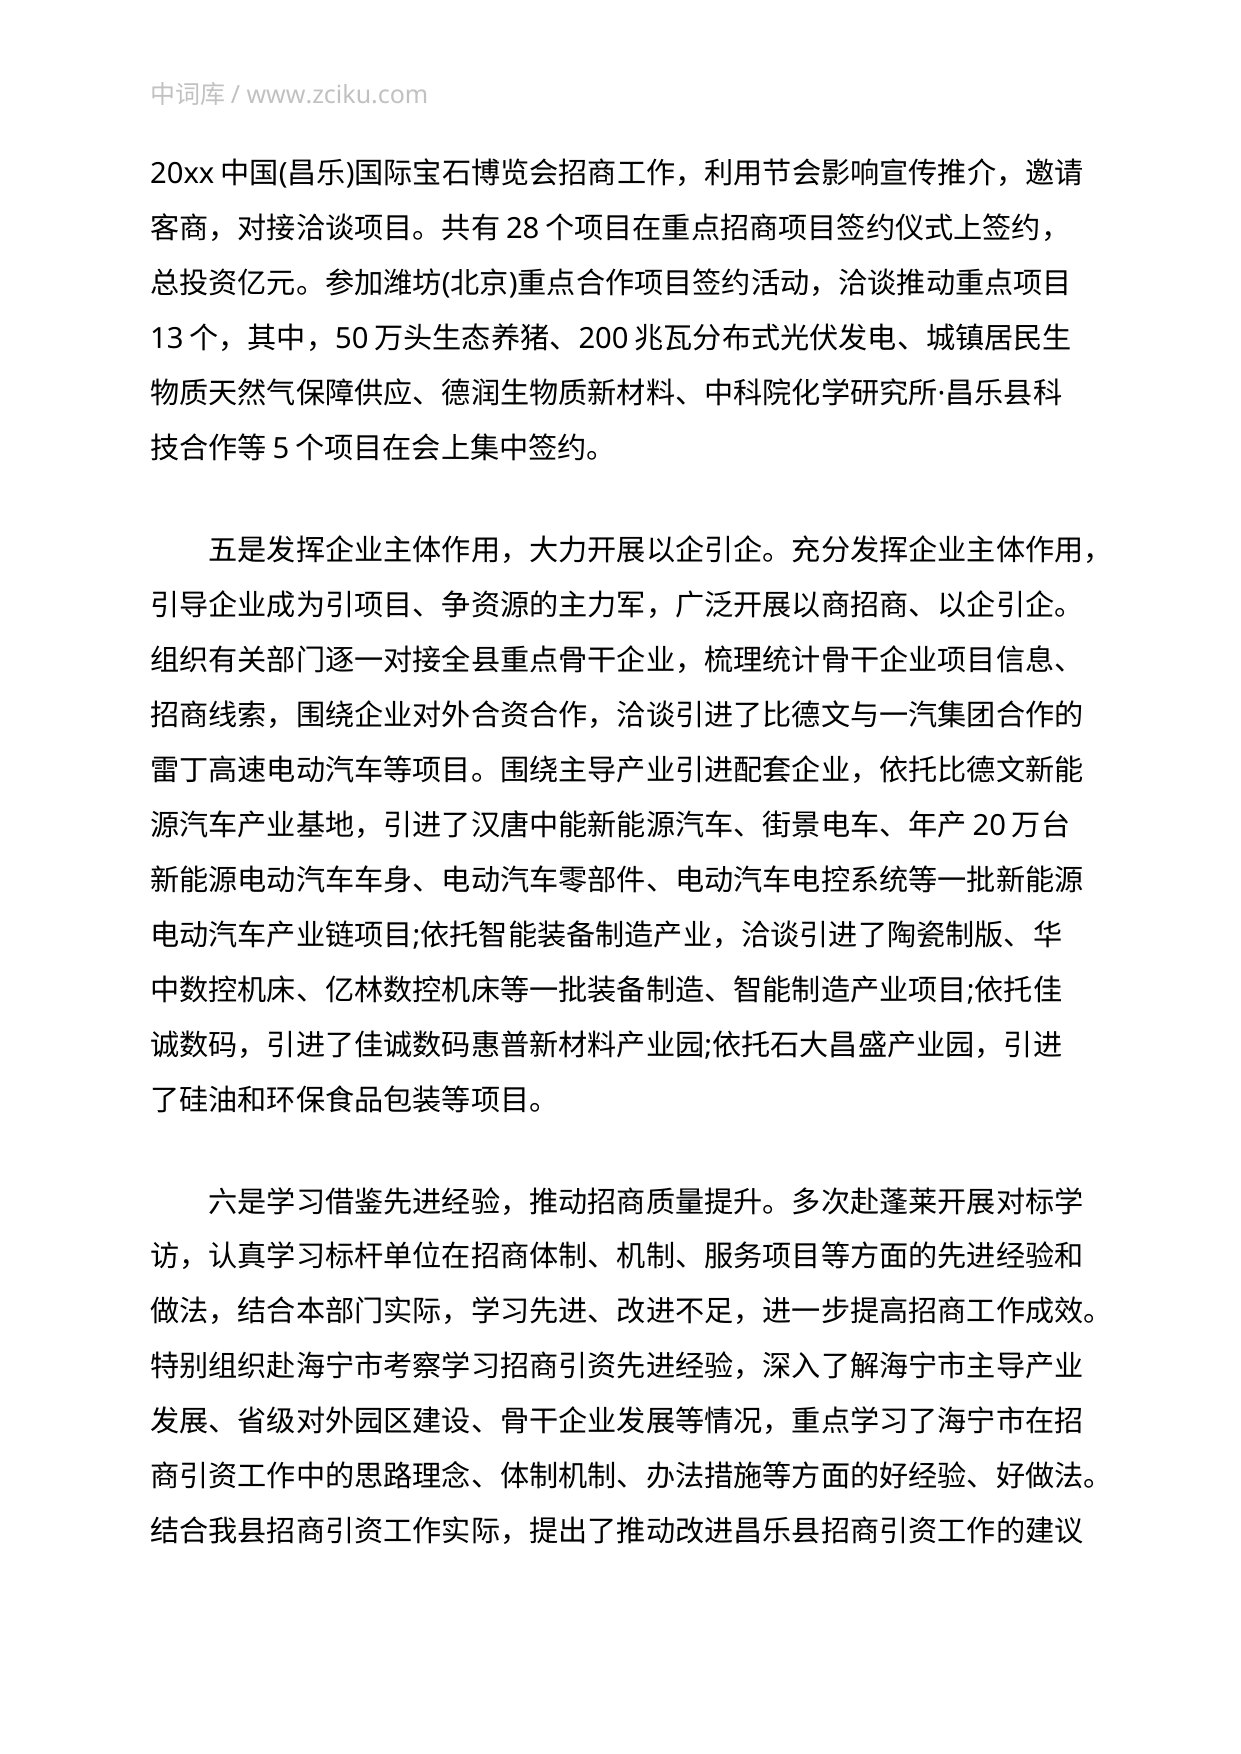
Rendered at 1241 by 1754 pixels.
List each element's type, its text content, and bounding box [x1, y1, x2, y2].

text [150, 150, 1090, 467]
text 五是发挥企业主体作用，大力开展以企引企。充分发挥企业主体作用，引导企业成为引项目、争资源的主力军，广泛开展以商招商、以企引企。组织有关部门逐一对接全县重点骨干企业，梳理统计骨干企业项目信息、招商线索，围绕企业对外合资合作，洽谈引进了比德文与一汽集团合作的雷丁高速电动汽车等项目。围绕主导产业引进配套企业，依托比德文新能源汽车产业基地，引进了汉唐中能新能源汽车、街景电车、年产20万台新能源电动汽车车身、电动汽车零部件、电动汽车电控系统等一批新能源电动汽车产业链项目;依托智能装备制造产业，洽谈引进了陶瓷制版、华中数控机床、亿林数控机床等一批装备制造、智能制造产业项目;依托佳诚数码，引进了佳诚数码惠普新材料产业园;依托石大昌盛产业园，引进了硅油和环保食品包装等项目。 [150, 527, 1090, 1119]
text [150, 1178, 1090, 1550]
